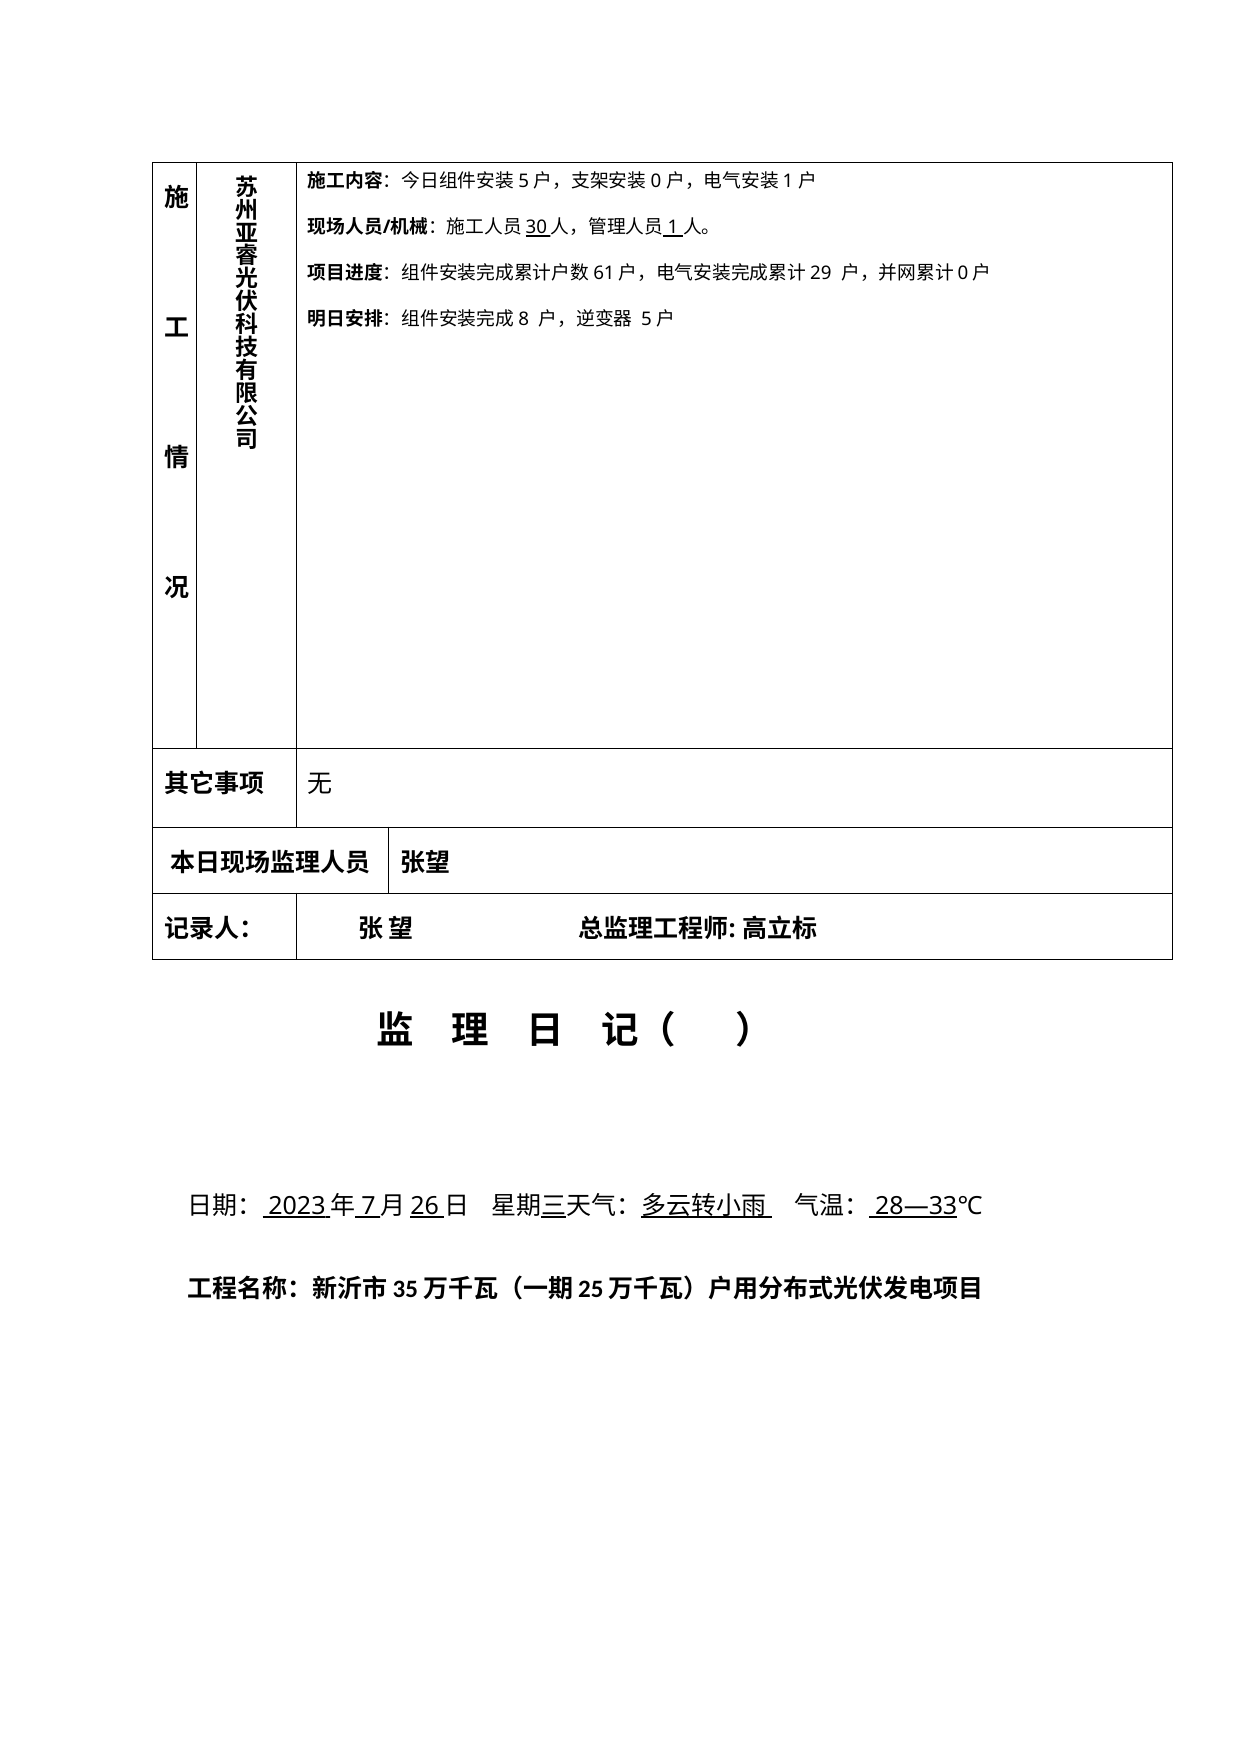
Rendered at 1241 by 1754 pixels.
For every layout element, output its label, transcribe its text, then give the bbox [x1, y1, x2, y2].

table_cell 张望 [389, 828, 1172, 893]
subtitle 监 理 日 记（ ） [187, 995, 1053, 1060]
text 工程名称：新沂市35万千瓦（一期25万千瓦）户用分布式光伏发电项目 [187, 1254, 1053, 1319]
table_cell 记录人： [153, 894, 296, 959]
table_cell 无 [297, 749, 1172, 827]
table_cell 张 望 总监理工程师: 高立标 [297, 894, 1172, 959]
table_cell 苏州亚睿光伏科技有限公司 [197, 163, 296, 748]
text 日期： 2023年 7月26日 星期三天气：多云转小雨 气温： 28—33℃ [187, 1171, 1053, 1236]
table_cell 施工内容：今日组件安装 5 户，支架安装 0 户，电气安装1 户 现场人员/机械：施工人员30人，管理人员 1 人。 项目进度：组件安装完成累计户数 61户，电气安装完成累计 29 户，并网累计0户 明日安排：组件安装完成 8 户，逆变器 5 户 [297, 163, 1172, 748]
table_cell 其它事项 [153, 749, 296, 827]
table_cell 施 工 情 况 [153, 163, 196, 748]
table_cell 本日现场监理人员 [153, 828, 388, 893]
